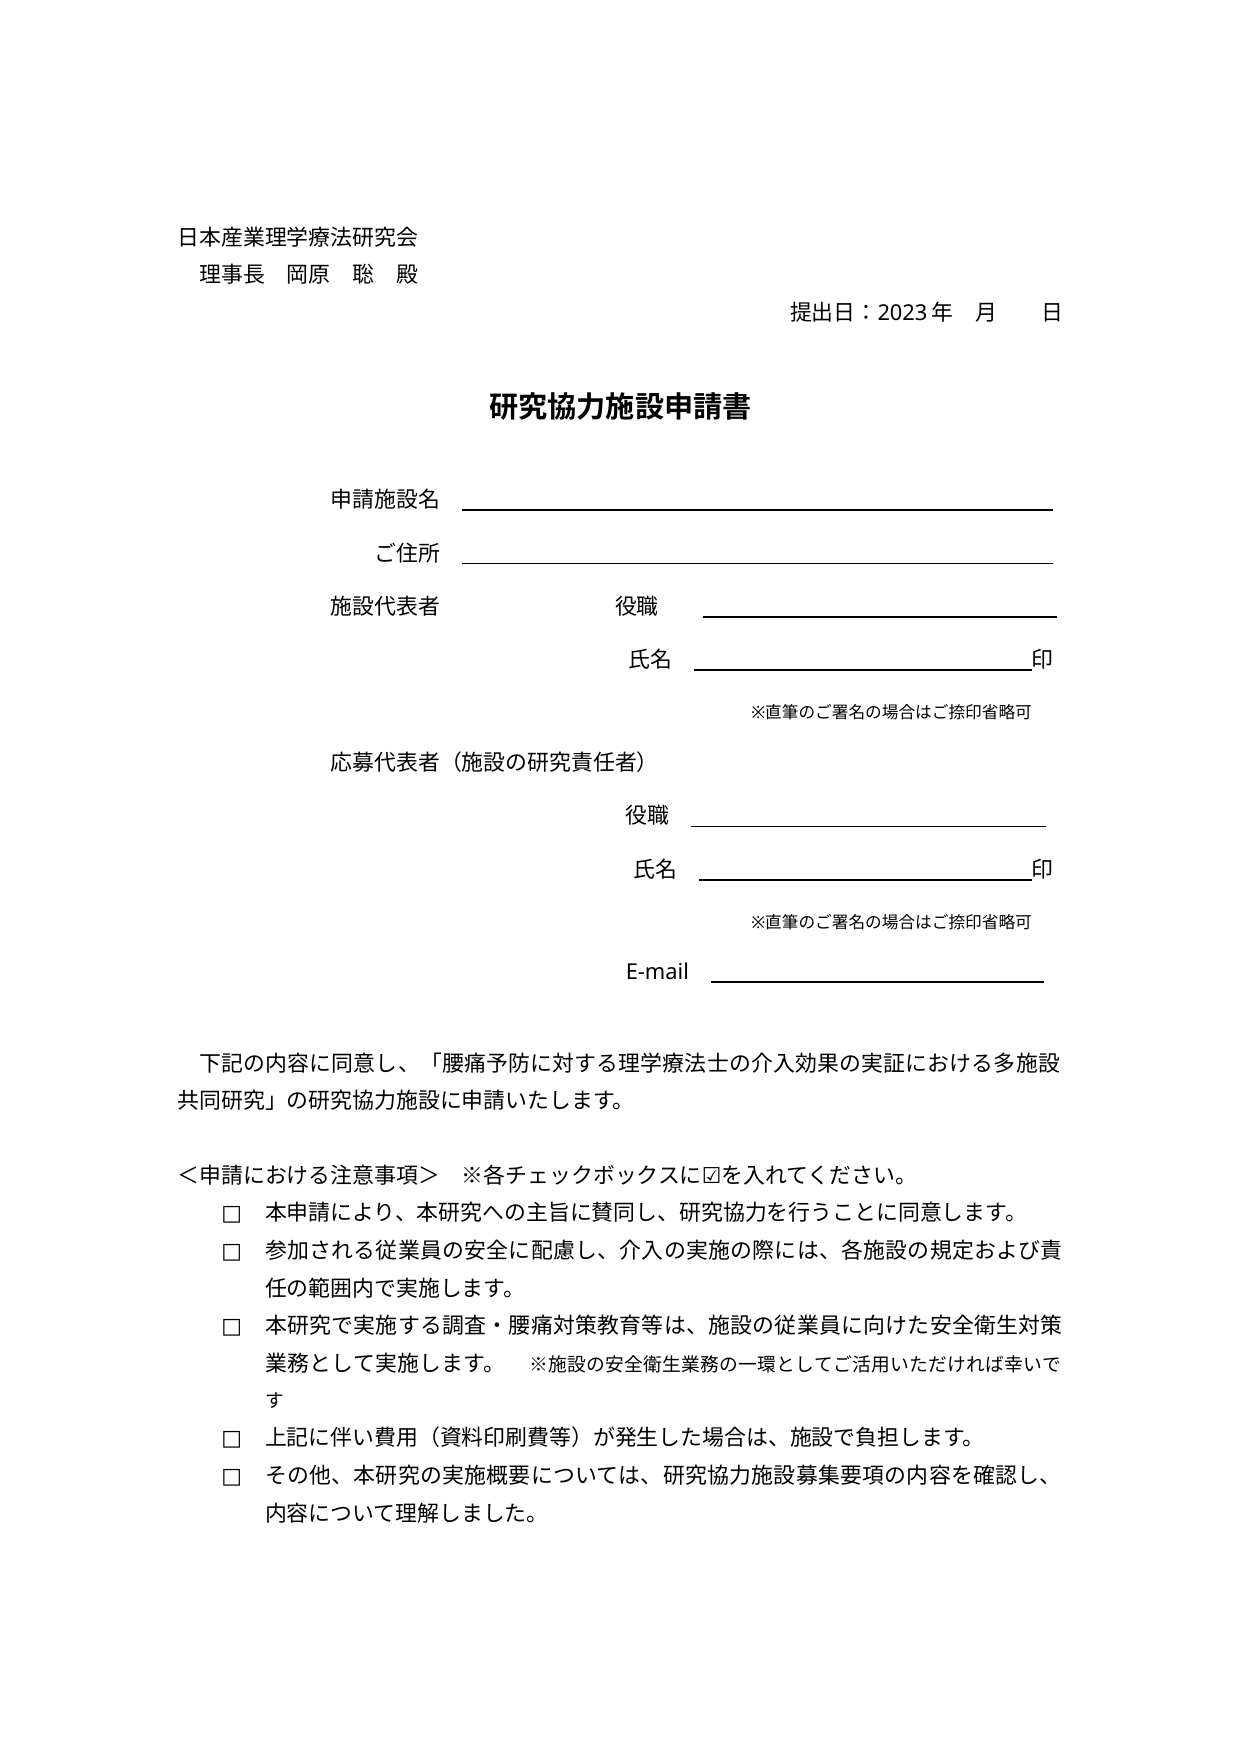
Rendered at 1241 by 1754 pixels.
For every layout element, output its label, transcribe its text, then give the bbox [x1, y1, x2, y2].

text 氏名 印 [199, 639, 1053, 677]
text ※直筆のご署名の場合はご捺印省略可 [199, 902, 1032, 940]
text ※直筆のご署名の場合はご捺印省略可 [199, 693, 1032, 730]
text 日本産業理学療法研究会 [177, 217, 1063, 254]
text 理事長 岡原 聡 殿 [177, 254, 1063, 292]
text 役職 [265, 796, 1063, 833]
text 提出日：2023年 月 日 [177, 292, 1063, 329]
list 本研究で実施する調査・腰痛対策教育等は、施設の従業員に向けた安全衛生対策業務として実施します。 ※施設の安全衛生業務の一環としてご活用いただければ幸いです [221, 1305, 1063, 1418]
text 下記の内容に同意し、「腰痛予防に対する理学療法士の介入効果の実証における多施設共同研究」の研究協力施設に申請いたします。 [177, 1043, 1063, 1118]
text 応募代表者（施設の研究責任者） [265, 742, 1063, 780]
list その他、本研究の実施概要については、研究協力施設募集要項の内容を確認し、内容について理解しました。 [221, 1455, 1063, 1530]
text E-mail [265, 952, 1063, 989]
text 氏名 印 [199, 849, 1053, 886]
text 施設代表者 役職 [177, 586, 1063, 623]
text ご住所 [177, 533, 1063, 570]
list 参加される従業員の安全に配慮し、介入の実施の際には、各施設の規定および責任の範囲内で実施します。 [221, 1230, 1063, 1305]
list 上記に伴い費用（資料印刷費等）が発生した場合は、施設で負担します。 [221, 1418, 1063, 1455]
subtitle 研究協力施設申請書 [177, 367, 1063, 442]
text ＜申請における注意事項＞ ※各チェックボックスに☑を入れてください。 [177, 1155, 1063, 1193]
list 本申請により、本研究への主旨に賛同し、研究協力を行うことに同意します。 [221, 1193, 1063, 1230]
text 申請施設名 [177, 479, 1063, 517]
